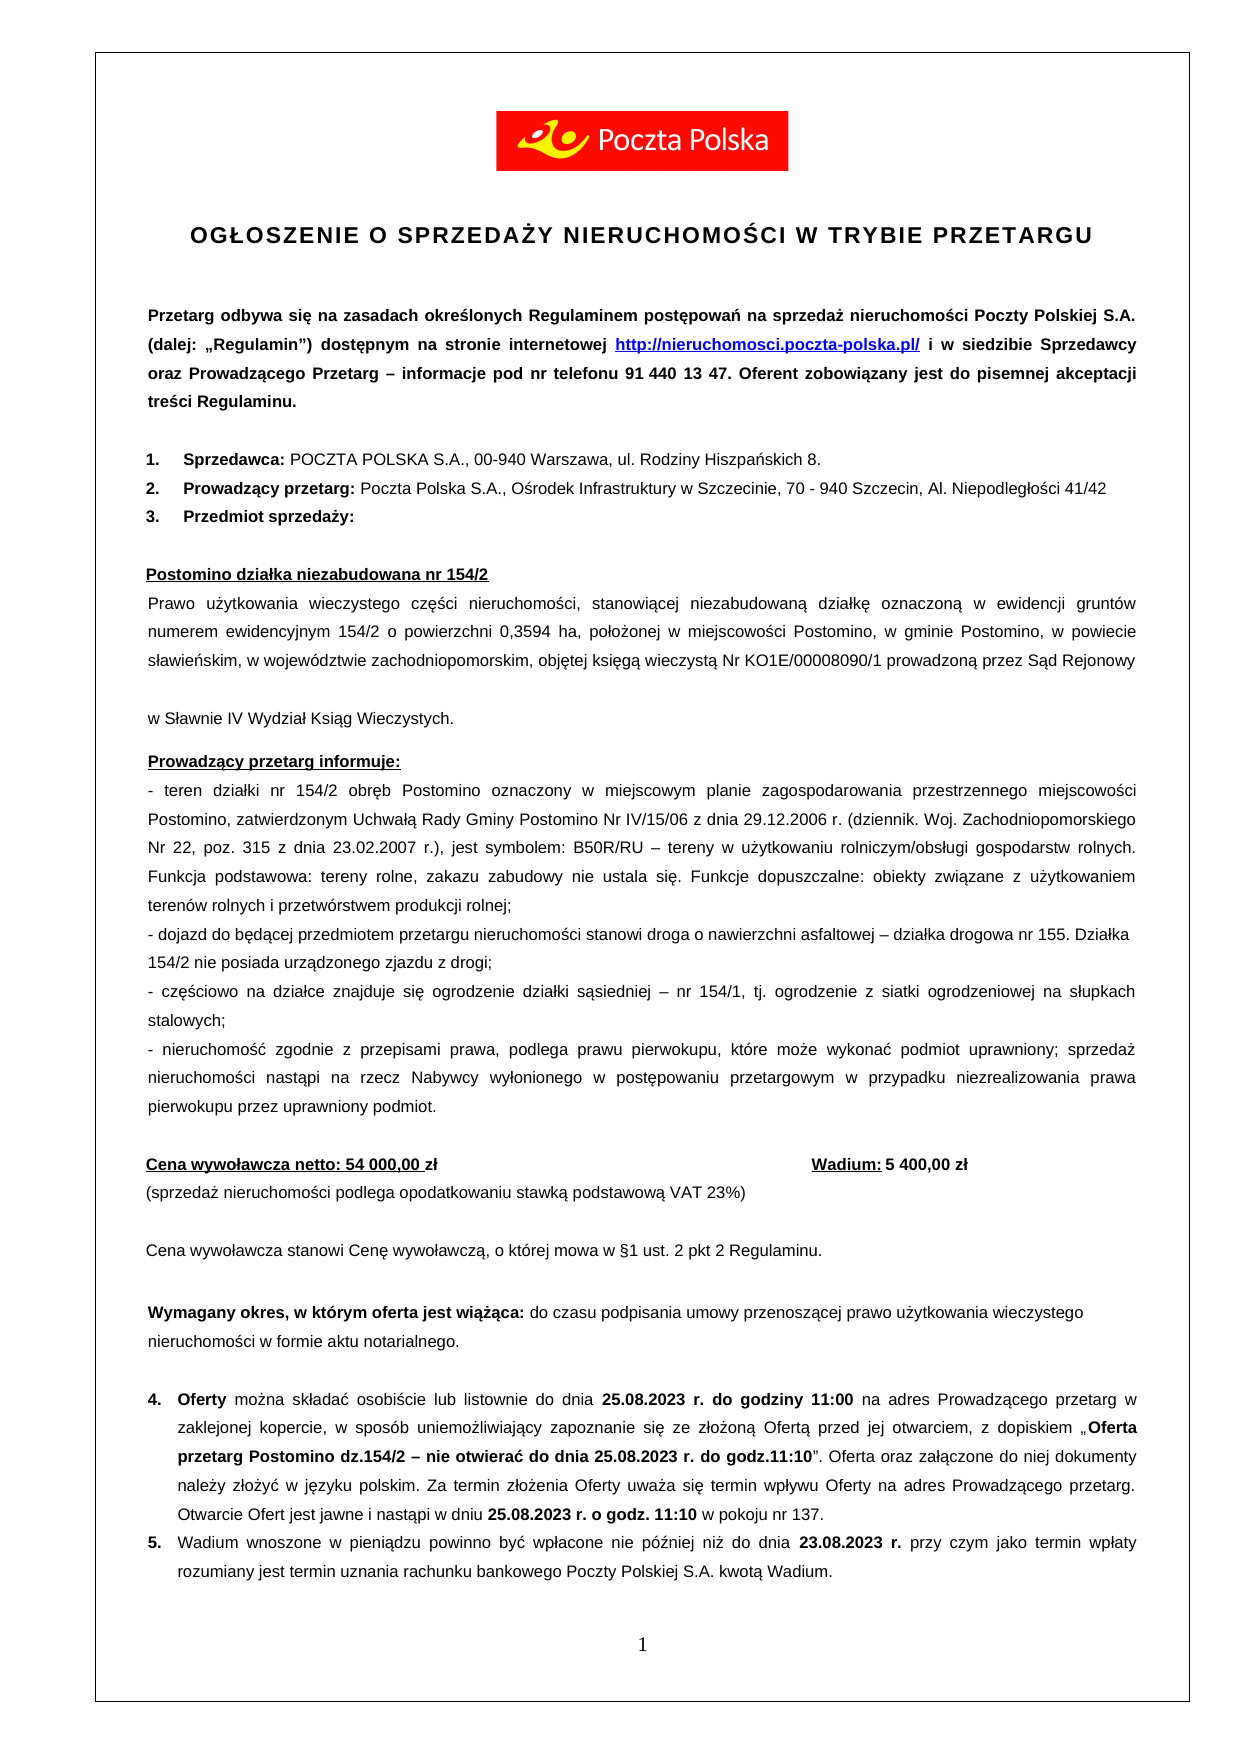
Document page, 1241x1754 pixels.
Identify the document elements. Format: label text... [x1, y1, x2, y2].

text (sprzedaż nieruchomości podlega opodatkowaniu stawką podstawową VAT 23%) [146, 1183, 1137, 1202]
text Prowadzący przetarg informuje: [148, 752, 1137, 771]
text Prawo użytkowania wieczystego części nieruchomości, stanowiącej niezabudowaną działkę oznaczoną w ewidencji gruntów numerem ewidencyjnym 154/2 o powierzchni 0,3594 ha, położonej w miejscowości Postomino, w gminie Postomino, w powiecie sławieńskim, w województwie zachodniopomorskim, objętej księgą wieczystą Nr KO1E/00008090/1 prowadzoną przez Sąd Rejonowy w Sławnie IV Wydział Ksiąg Wieczystych. [148, 593, 1137, 728]
text Wymagany okres, w którym oferta jest wiążąca: do czasu podpisania umowy przenoszącej prawo użytkowania wieczystego nieruchomości w formie aktu notarialnego. [148, 1303, 1137, 1351]
text Przetarg odbywa się na zasadach określonych Regulaminem postępowań na sprzedaż nieruchomości Poczty Polskiej S.A. (dalej: „Regulamin”) dostępnym na stronie internetowej http://nieruchomosci.poczta-polska.pl/ i w siedzibie Sprzedawcy oraz Prowadzącego Przetarg – informacje pod nr telefonu 91 440 13 47. Oferent zobowiązany jest do pisemnej akceptacji treści Regulaminu. [148, 306, 1137, 411]
text - częściowo na działce znajduje się ogrodzenie działki sąsiedniej – nr 154/1, tj. ogrodzenie z siatki ogrodzeniowej na słupkach stalowych; [148, 982, 1137, 1030]
list Sprzedawca: POCZTA POLSKA S.A., 00-940 Warszawa, ul. Rodziny Hiszpańskich 8. [146, 450, 1137, 469]
picture [496, 111, 789, 171]
text Cena wywoławcza netto: 54 000,00 zł Wadium: 5 400,00 zł [146, 1154, 1137, 1173]
text Postomino działka niezabudowana nr 154/2 [146, 565, 1137, 584]
subtitle OGŁOSZENIE O SPRZEDAŻY NIERUCHOMOŚCI W TRYBIE PRZETARGU [148, 222, 1137, 292]
list Przedmiot sprzedaży: [146, 507, 1137, 526]
list Wadium wnoszone w pieniądzu powinno być wpłacone nie później niż do dnia 23.08.2023 r. przy czym jako termin wpłaty rozumiany jest termin uznania rachunku bankowego Poczty Polskiej S.A. kwotą Wadium. [148, 1533, 1137, 1581]
text Cena wywoławcza stanowi Cenę wywoławczą, o której mowa w §1 ust. 2 pkt 2 Regulaminu. [146, 1241, 1137, 1260]
list Oferty można składać osobiście lub listownie do dnia 25.08.2023 r. do godziny 11:00 na adres Prowadzącego przetarg w zaklejonej kopercie, w sposób uniemożliwiający zapoznanie się ze złożoną Ofertą przed jej otwarciem, z dopiskiem „Oferta przetarg Postomino dz.154/2 – nie otwierać do dnia 25.08.2023 r. do godz.11:10”. Oferta oraz załączone do niej dokumenty należy złożyć w języku polskim. Za termin złożenia Oferty uważa się termin wpływu Oferty na adres Prowadzącego przetarg. Otwarcie Ofert jest jawne i nastąpi w dniu 25.08.2023 r. o godz. 11:10 w pokoju nr 137. [148, 1389, 1137, 1523]
list Prowadzący przetarg: Poczta Polska S.A., Ośrodek Infrastruktury w Szczecinie, 70 - 940 Szczecin, Al. Niepodległości 41/42 [146, 478, 1137, 498]
text - dojazd do będącej przedmiotem przetargu nieruchomości stanowi droga o nawierzchni asfaltowej – działka drogowa nr 155. Działka 154/2 nie posiada urządzonego zjazdu z drogi; [148, 924, 1137, 972]
text - nieruchomość zgodnie z przepisami prawa, podlega prawu pierwokupu, które może wykonać podmiot uprawniony; sprzedaż nieruchomości nastąpi na rzecz Nabywcy wyłonionego w postępowaniu przetargowym w przypadku niezrealizowania prawa pierwokupu przez uprawniony podmiot. [148, 1039, 1137, 1116]
text - teren działki nr 154/2 obręb Postomino oznaczony w miejscowym planie zagospodarowania przestrzennego miejscowości Postomino, zatwierdzonym Uchwałą Rady Gminy Postomino Nr IV/15/06 z dnia 29.12.2006 r. (dziennik. Woj. Zachodniopomorskiego Nr 22, poz. 315 z dnia 23.02.2007 r.), jest symbolem: B50R/RU – tereny w użytkowaniu rolniczym/obsługi gospodarstw rolnych. Funkcja podstawowa: tereny rolne, zakazu zabudowy nie ustala się. Funkcje dopuszczalne: obiekty związane z użytkowaniem terenów rolnych i przetwórstwem produkcji rolnej; [148, 781, 1137, 915]
